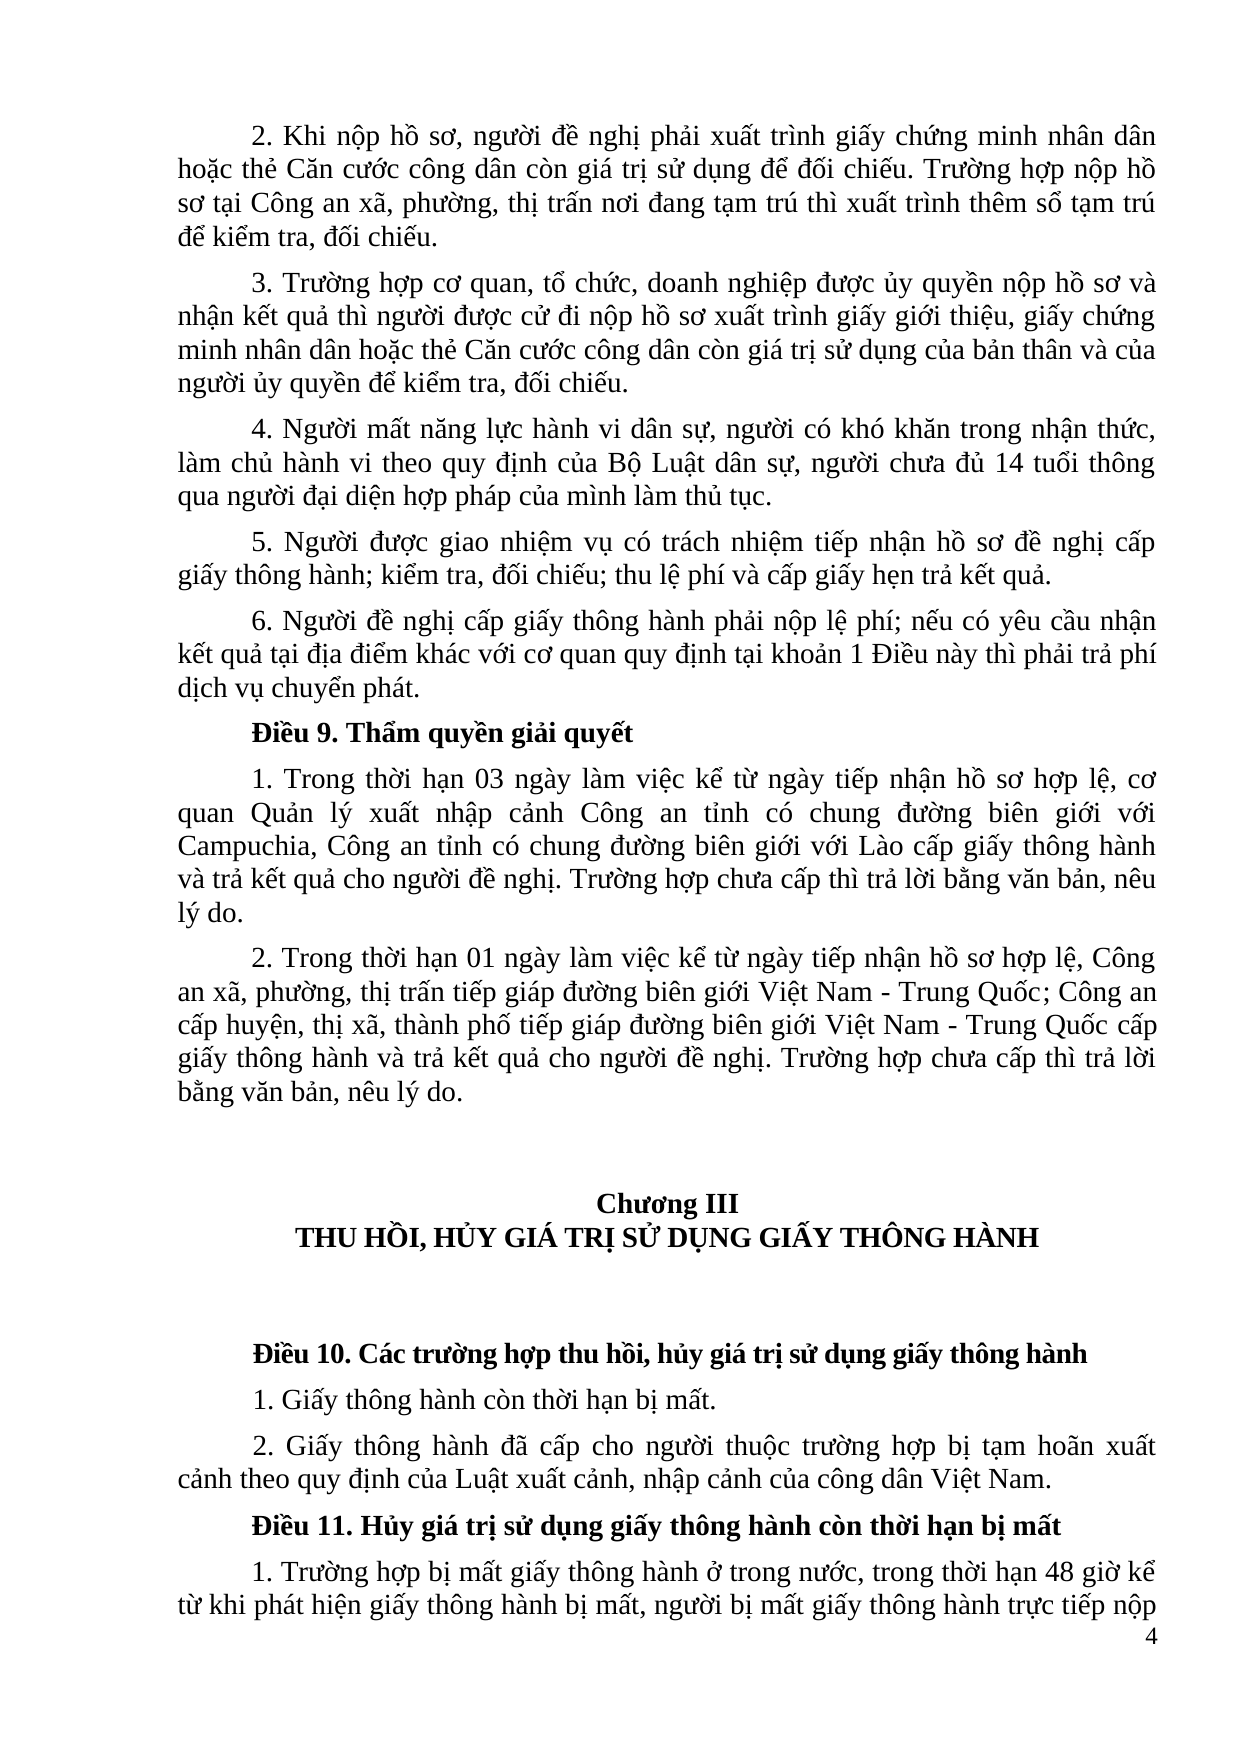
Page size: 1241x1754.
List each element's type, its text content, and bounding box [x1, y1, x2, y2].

text 1. Trong thời hạn 03 ngày làm việc kể từ ngày tiếp nhận hồ sơ hợp lệ, cơ quan Quản lý xuất nhập cảnh Công an tỉnh có chung đường biên giới với Campuchia, Công an tỉnh có chung đường biên giới với Lào cấp giấy thông hành và trả kết quả cho người đề nghị. Trường hợp chưa cấp thì trả lời bằng văn bản, nêu lý do. [177, 762, 1157, 929]
text 2. Trong thời hạn 01 ngày làm việc kể từ ngày tiếp nhận hồ sơ hợp lệ, Công an xã, phường, thị trấn tiếp giáp đường biên giới Việt Nam - Trung Quốc; Công an cấp huyện, thị xã, thành phố tiếp giáp đường biên giới Việt Nam - Trung Quốc cấp giấy thông hành và trả kết quả cho người đề nghị. Trường hợp chưa cấp thì trả lời bằng văn bản, nêu lý do. [177, 941, 1157, 1108]
text 5. Người được giao nhiệm vụ có trách nhiệm tiếp nhận hồ sơ đề nghị cấp giấy thông hành; kiểm tra, đối chiếu; thu lệ phí và cấp giấy hẹn trả kết quả. [177, 524, 1157, 591]
text 1. Giấy thông hành còn thời hạn bị mất. [177, 1383, 1157, 1416]
text Điều 10. Các trường hợp thu hồi, hủy giá trị sử dụng giấy thông hành [177, 1337, 1157, 1370]
text 4. Người mất năng lực hành vi dân sự, người có khó khăn trong nhận thức, làm chủ hành vi theo quy định của Bộ Luật dân sự, người chưa đủ 14 tuổi thông qua người đại diện hợp pháp của mình làm thủ tục. [177, 411, 1157, 512]
text Chương III [177, 1187, 1157, 1220]
text 2. Giấy thông hành đã cấp cho người thuộc trường hợp bị tạm hoãn xuất cảnh theo quy định của Luật xuất cảnh, nhập cảnh của công dân Việt . [177, 1429, 1157, 1495]
text THU HỒI, HỦY GIÁ TRỊ SỬ DỤNG GIẤY THÔNG HÀNH [177, 1220, 1157, 1254]
text 6. Người đề nghị cấp giấy thông hành phải nộp lệ phí; nếu có yêu cầu nhận kết quả tại địa điểm khác với cơ quan quy định tại khoản 1 Điều này thì phải trả phí dịch vụ chuyển phát. [177, 604, 1157, 704]
text Điều 11. Hủy giá trị sử dụng giấy thông hành còn thời hạn bị mất [177, 1508, 1157, 1541]
text Điều 9. Thẩm quyền giải quyết [177, 716, 1157, 749]
text 3. Trường hợp cơ quan, tổ chức, doanh nghiệp được ủy quyền nộp hồ sơ và nhận kết quả thì người được cử đi nộp hồ sơ xuất trình giấy giới thiệu, giấy chứng minh nhân dân hoặc thẻ Căn cước công dân còn giá trị sử dụng của bản thân và của người ủy quyền để kiểm tra, đối chiếu. [177, 265, 1157, 399]
text 2. Khi nộp hồ sơ, người đề nghị phải xuất trình giấy chứng minh nhân dân hoặc thẻ Căn cước công dân còn giá trị sử dụng để đối chiếu. Trường hợp nộp hồ sơ tại Công an xã, phường, thị trấn nơi đang tạm trú thì xuất trình thêm sổ tạm trú để kiểm tra, đối chiếu. [177, 118, 1157, 252]
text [177, 1554, 1157, 1621]
